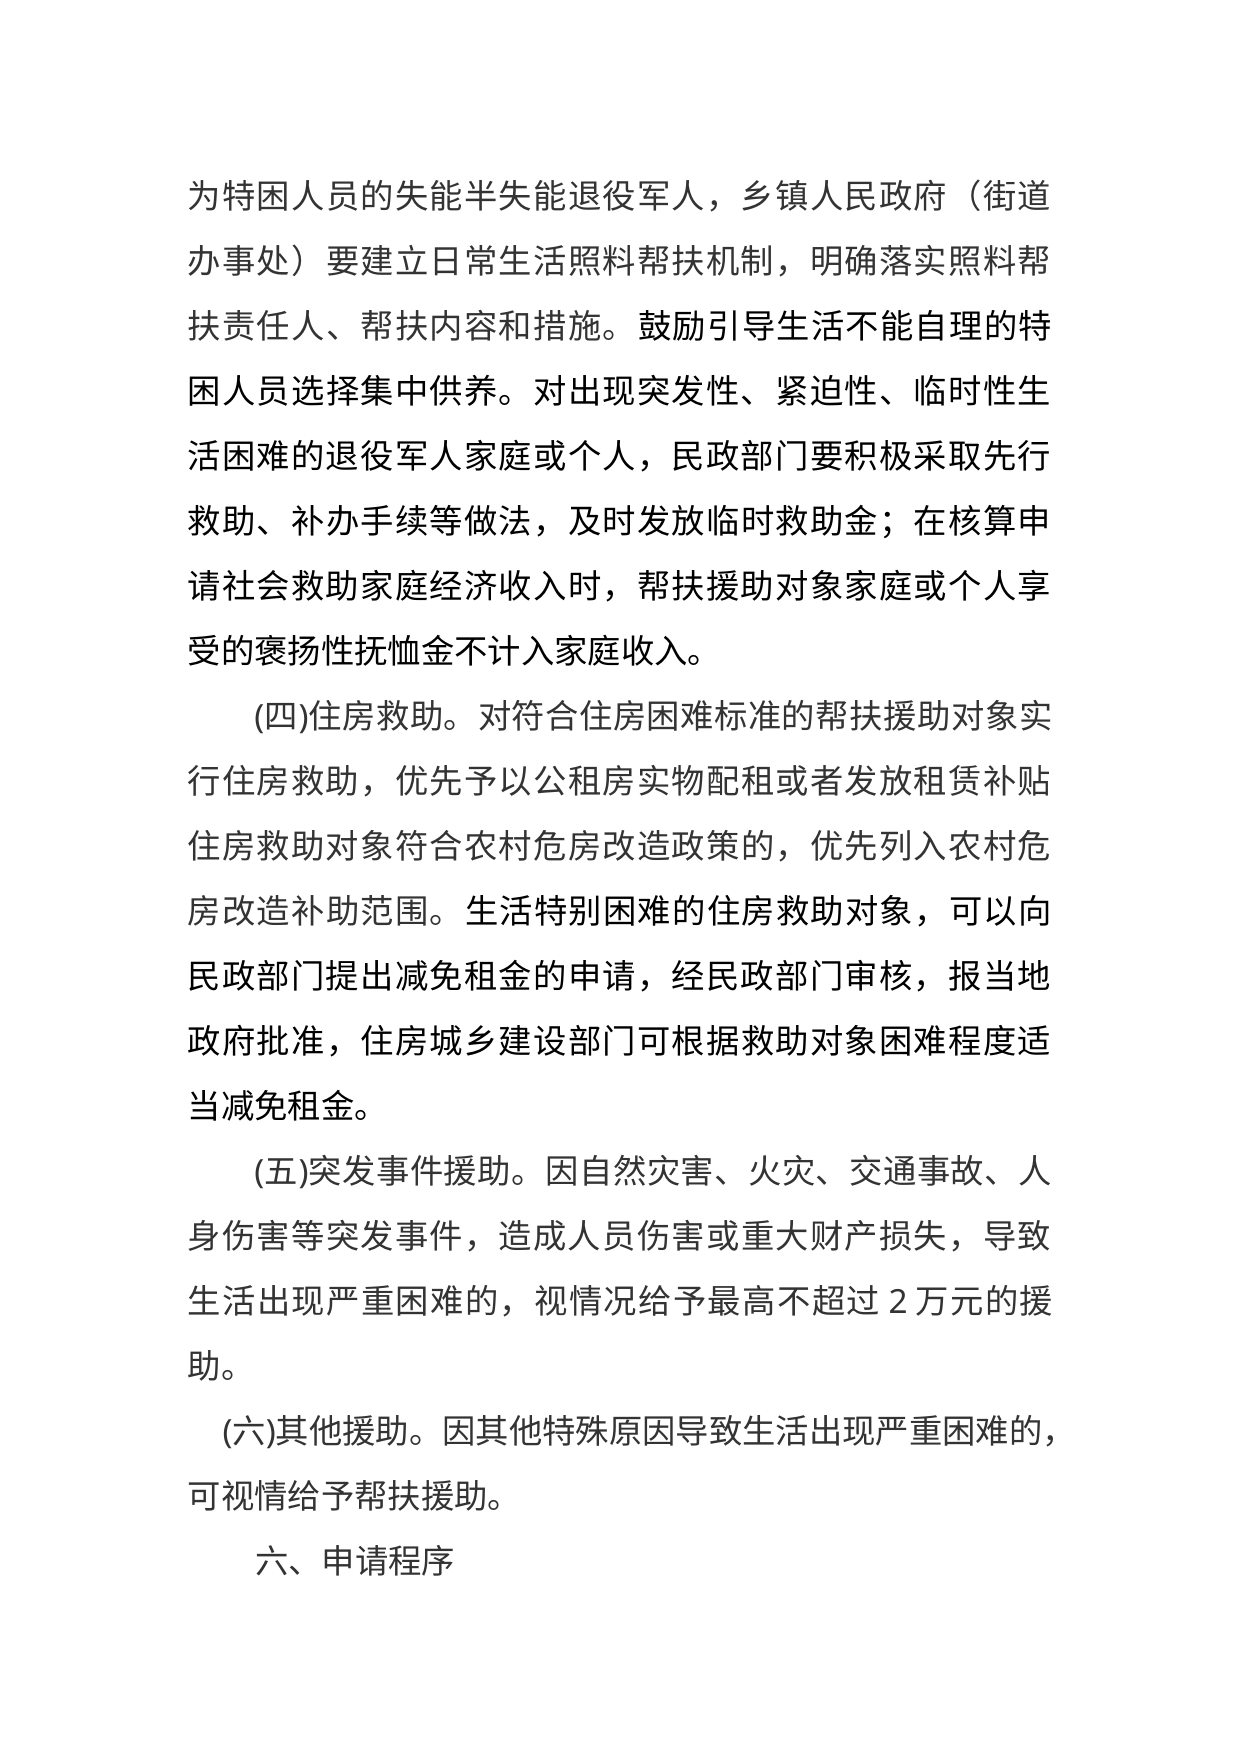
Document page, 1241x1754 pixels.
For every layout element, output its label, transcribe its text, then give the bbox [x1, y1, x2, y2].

subtitle (六)其他援助。因其他特殊原因导致生活出现严重困难的，可视情给予帮扶援助。 [187, 1397, 1053, 1527]
text (四)住房救助。对符合住房困难标准的帮扶援助对象实行住房救助，优先予以公租房实物配租或者发放租赁补贴。住房救助对象符合农村危房改造政策的，优先列入农村危房改造补助范围。生活特别困难的住房救助对象，可以向民政部门提出减免租金的申请，经民政部门审核，报当地政府批准，住房城乡建设部门可根据救助对象困难程度适当减免租金。 [187, 682, 1053, 1137]
text 六、申请程序 [187, 1527, 1053, 1592]
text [187, 162, 1053, 682]
text (五)突发事件援助。因自然灾害、火灾、交通事故、人身伤害等突发事件，造成人员伤害或重大财产损失，导致生活出现严重困难的，视情况给予最高不超过2万元的援助。 [187, 1137, 1053, 1397]
